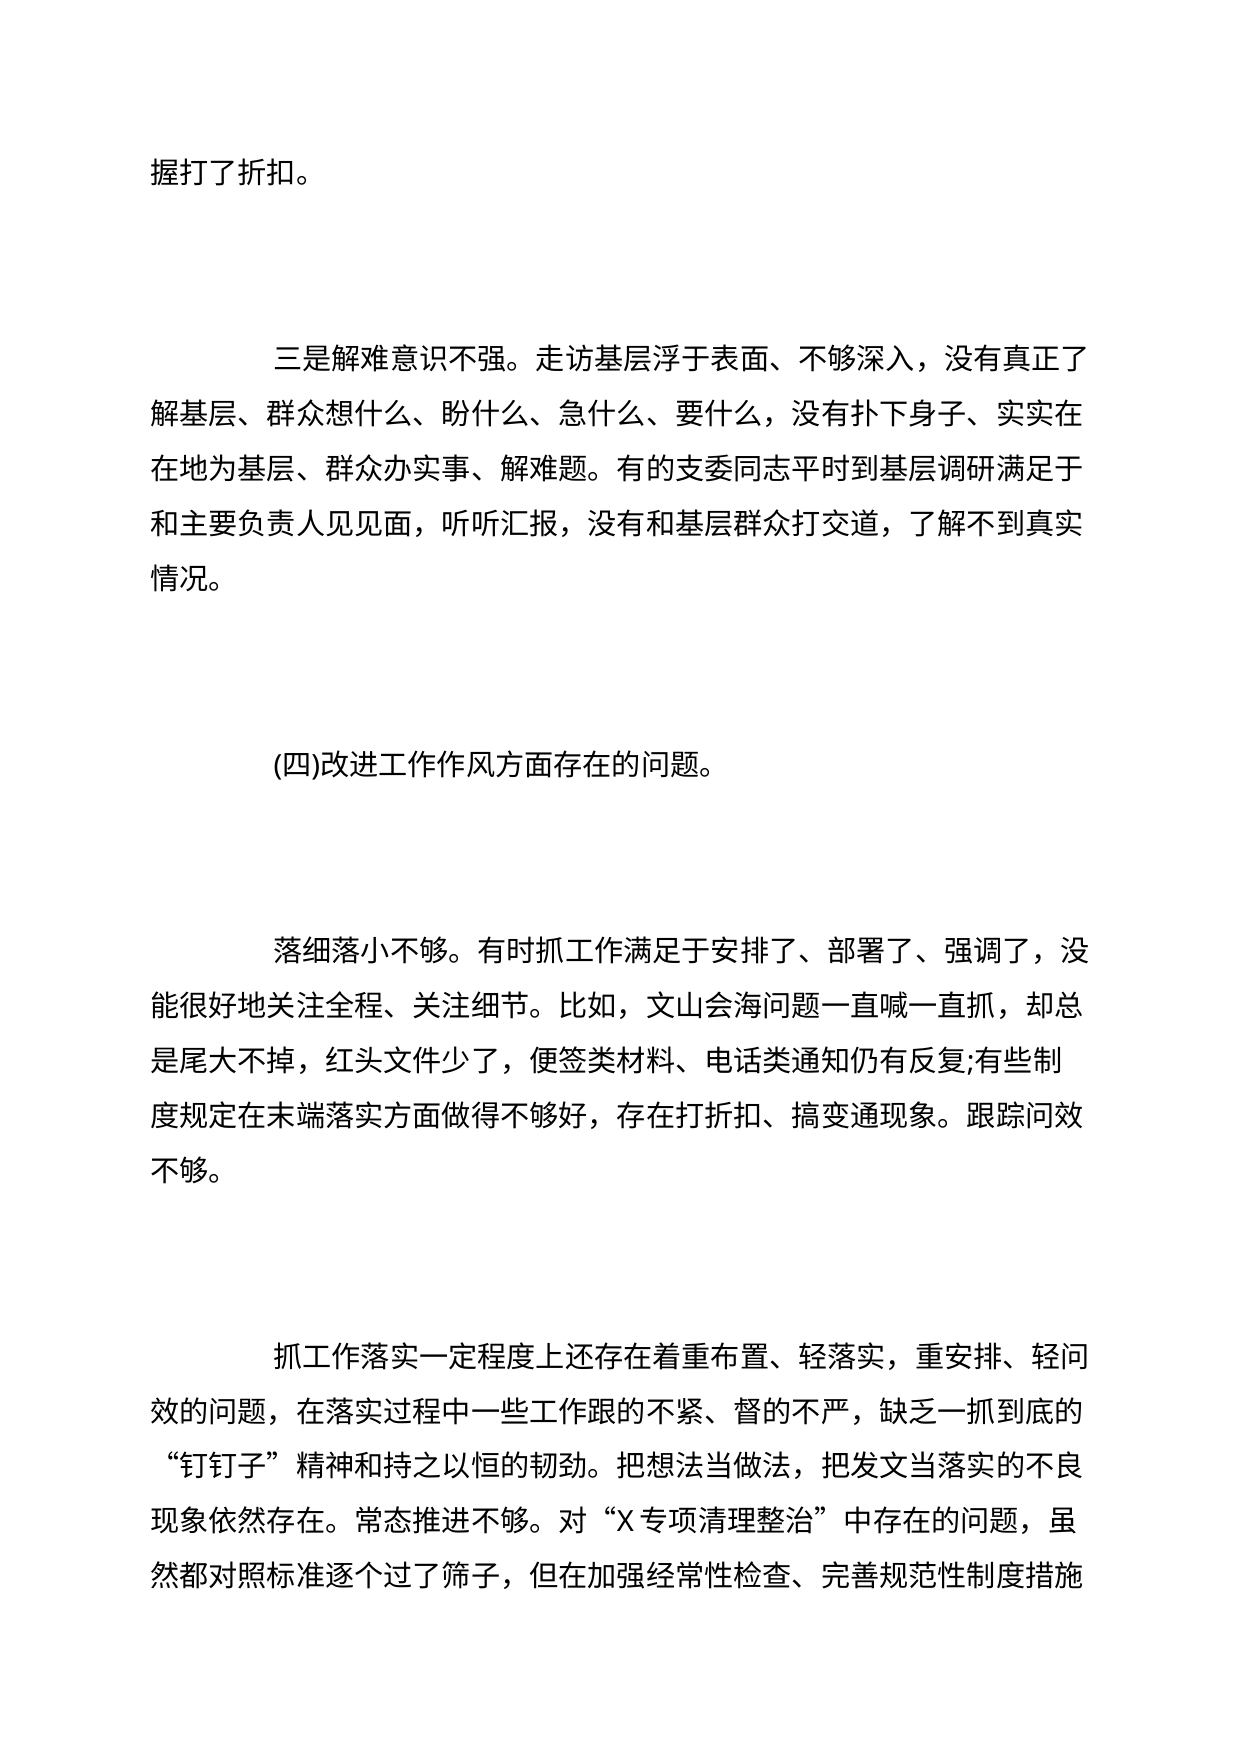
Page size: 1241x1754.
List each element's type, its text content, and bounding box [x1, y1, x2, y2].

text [150, 1333, 1090, 1595]
text 落细落小不够。有时抓工作满足于安排了、部署了、强调了，没能很好地关注全程、关注细节。比如，文山会海问题一直喊一直抓，却总是尾大不掉，红头文件少了，便签类材料、电话类通知仍有反复;有些制度规定在末端落实方面做得不够好，存在打折扣、搞变通现象。跟踪问效不够。 [150, 928, 1090, 1189]
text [150, 150, 1090, 192]
text 三是解难意识不强。走访基层浮于表面、不够深入，没有真正了解基层、群众想什么、盼什么、急什么、要什么，没有扑下身子、实实在在地为基层、群众办实事、解难题。有的支委同志平时到基层调研满足于和主要负责人见见面，听听汇报，没有和基层群众打交道，了解不到真实情况。 [150, 336, 1090, 598]
text (四)改进工作作风方面存在的问题。 [150, 741, 1090, 784]
